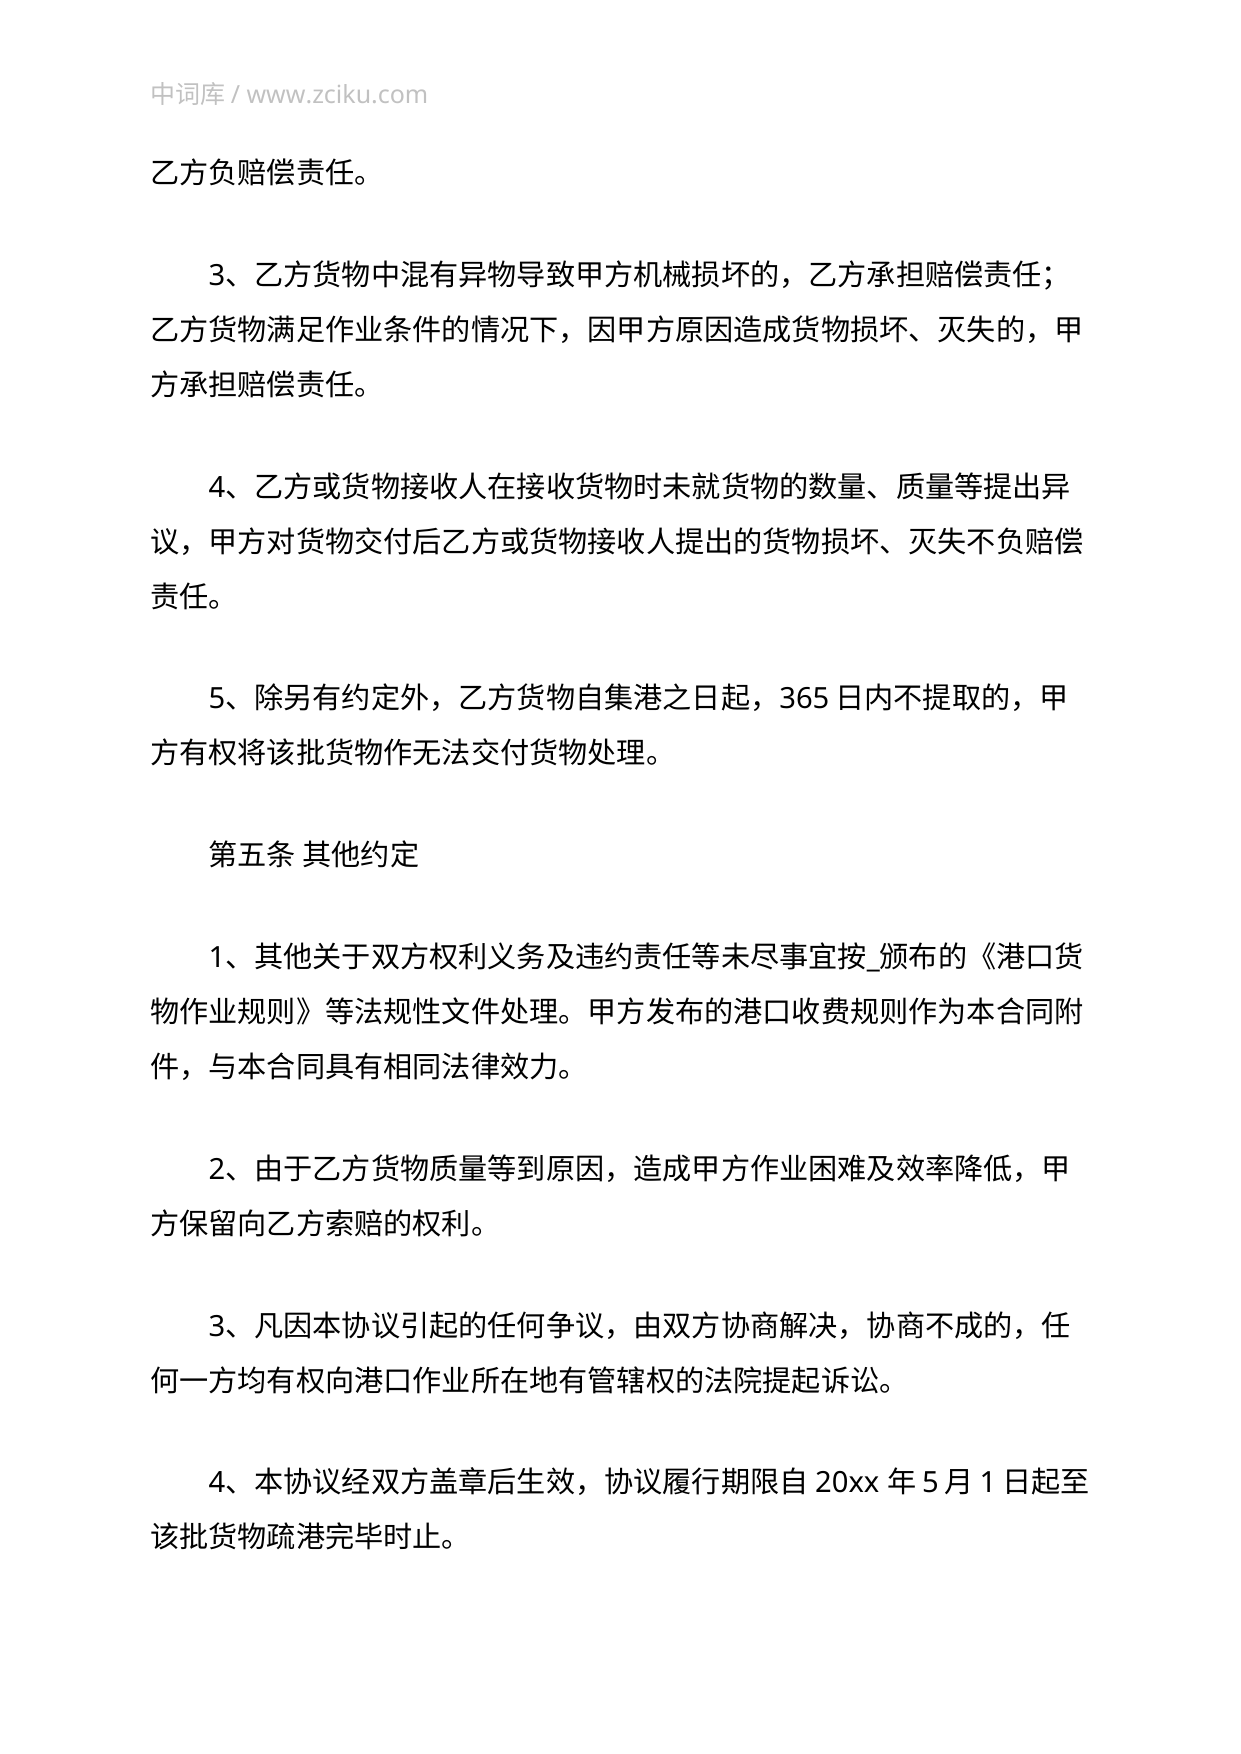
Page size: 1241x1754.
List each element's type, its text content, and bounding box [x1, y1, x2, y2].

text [150, 150, 1090, 192]
text 3、凡因本协议引起的任何争议，由双方协商解决，协商不成的，任何一方均有权向港口作业所在地有管辖权的法院提起诉讼。 [150, 1302, 1090, 1399]
text 4、本协议经双方盖章后生效，协议履行期限自 20xx 年5月1日起至该批货物疏港完毕时止。 [150, 1459, 1090, 1556]
text 第五条 其他约定 [150, 832, 1090, 874]
text 4、乙方或货物接收人在接收货物时未就货物的数量、质量等提出异议，甲方对货物交付后乙方或货物接收人提出的货物损坏、灭失不负赔偿责任。 [150, 463, 1090, 616]
text 1、其他关于双方权利义务及违约责任等未尽事宜按_颁布的《港口货物作业规则》等法规性文件处理。甲方发布的港口收费规则作为本合同附件，与本合同具有相同法律效力。 [150, 934, 1090, 1086]
text 5、除另有约定外，乙方货物自集港之日起，365日内不提取的，甲方有权将该批货物作无法交付货物处理。 [150, 675, 1090, 772]
text 2、由于乙方货物质量等到原因，造成甲方作业困难及效率降低，甲方保留向乙方索赔的权利。 [150, 1145, 1090, 1243]
text 3、乙方货物中混有异物导致甲方机械损坏的，乙方承担赔偿责任；乙方货物满足作业条件的情况下，因甲方原因造成货物损坏、灭失的，甲方承担赔偿责任。 [150, 252, 1090, 404]
